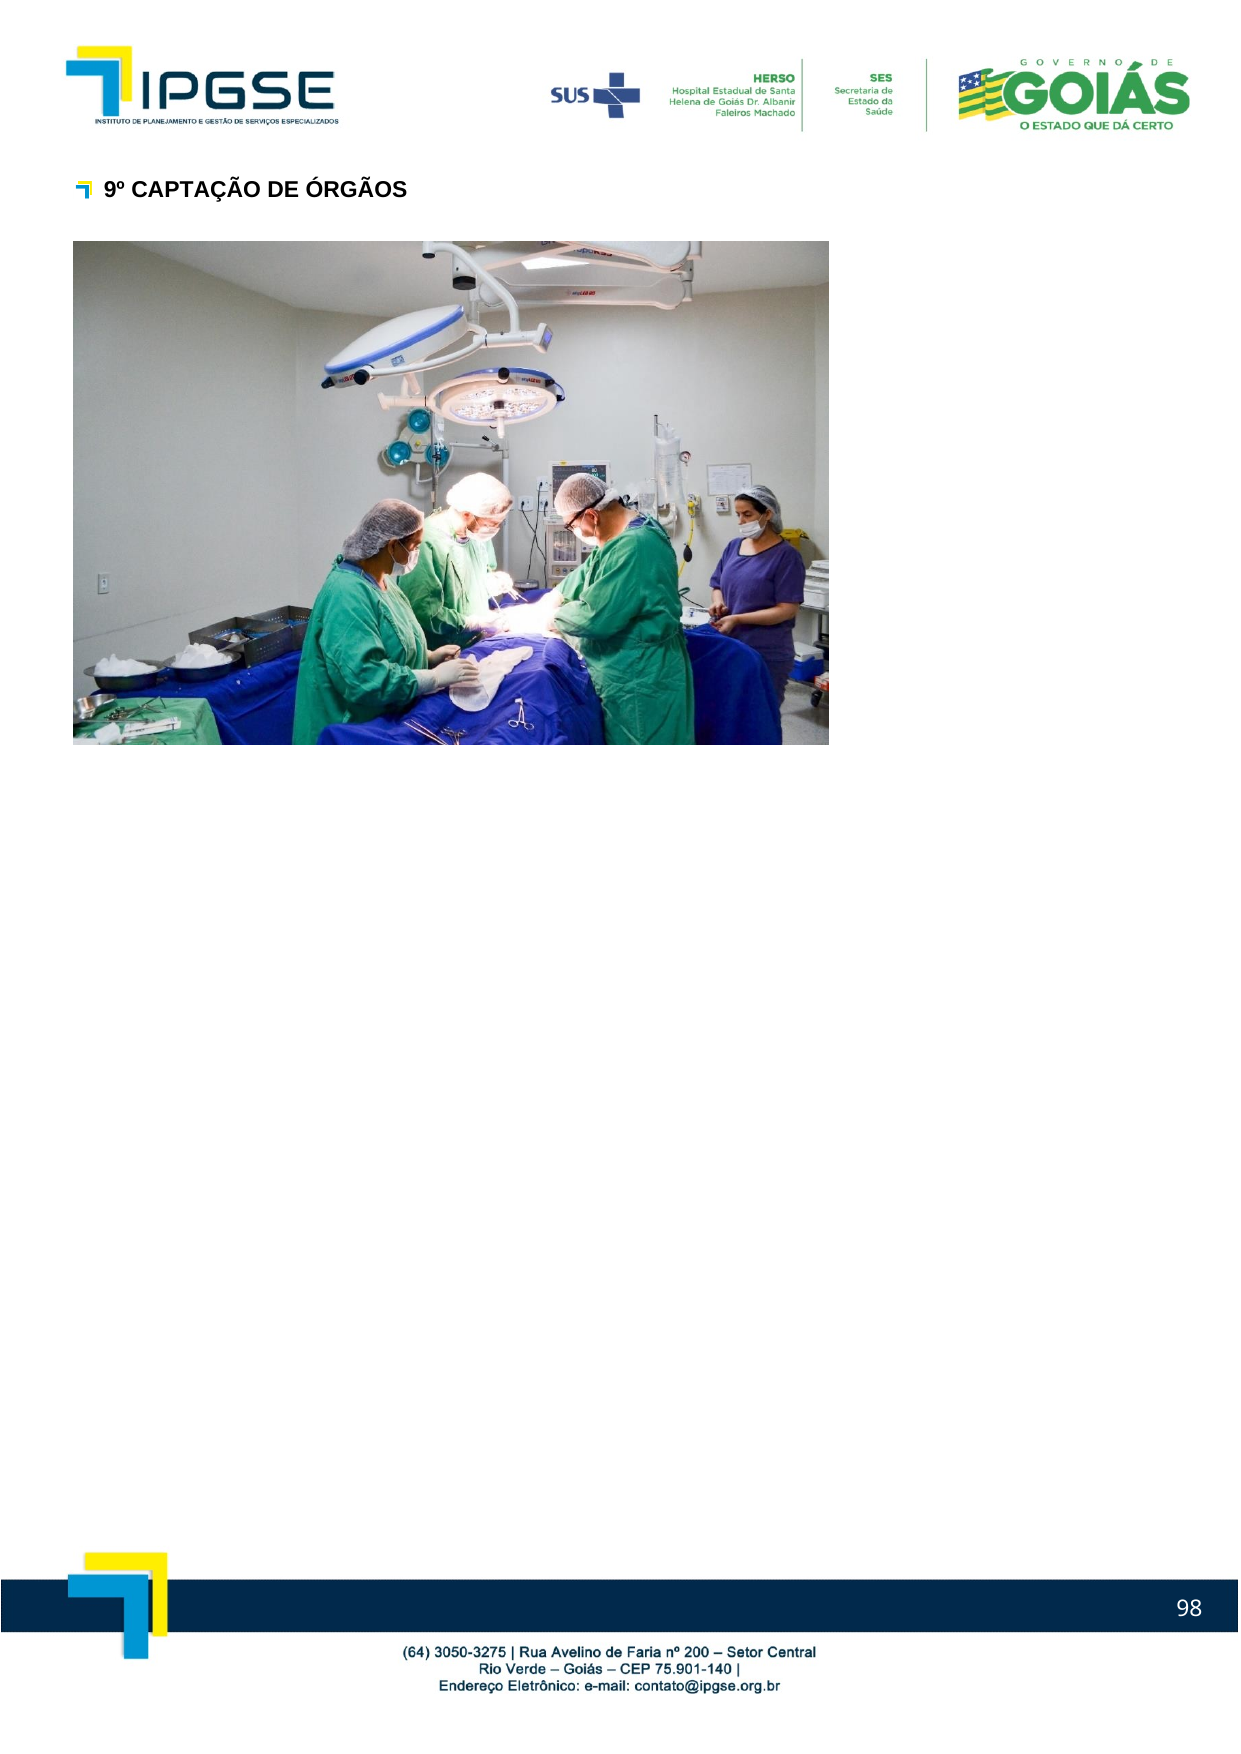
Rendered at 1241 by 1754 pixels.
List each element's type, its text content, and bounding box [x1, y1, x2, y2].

text 98 [48, 1592, 1202, 1623]
picture [1, 44, 1238, 1694]
subtitle 9º CAPTAÇÃO DE ÓRGÃOS [103, 176, 1223, 202]
